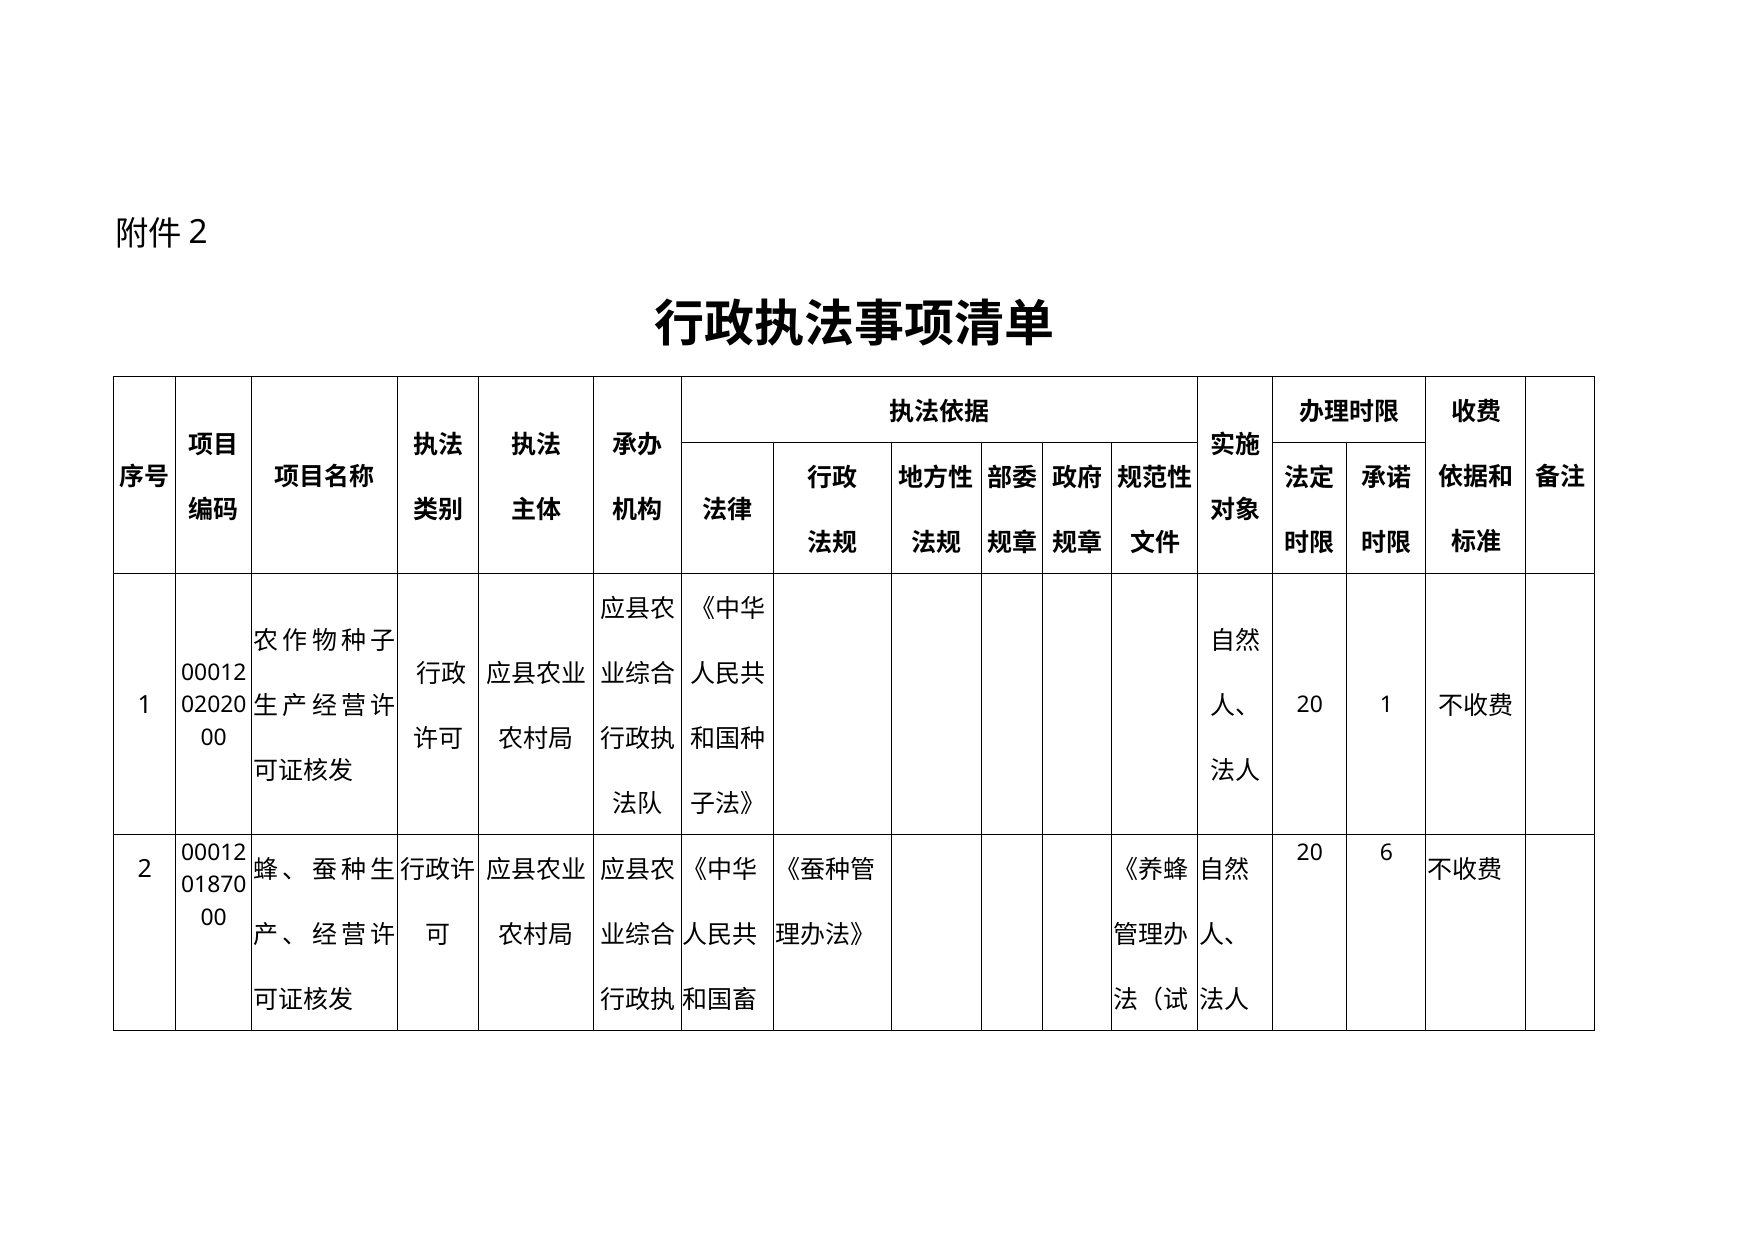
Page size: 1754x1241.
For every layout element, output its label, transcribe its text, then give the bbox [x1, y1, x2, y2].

table_cell 法律 [682, 443, 773, 573]
table_cell 20 [1273, 574, 1346, 834]
table_cell 《中华人民共和国种子法》 [682, 574, 773, 834]
table_cell 农作物种子生产经营许可证核发 [252, 574, 397, 834]
table_cell 2 [114, 835, 175, 1030]
table_cell 行政许可 [398, 835, 478, 1030]
table_cell 自然人、法人 [1198, 574, 1272, 834]
table_header 附件2 [114, 198, 1595, 263]
table_cell 000120187000 [176, 835, 251, 1030]
table_cell 项目 编码 [176, 377, 251, 573]
table_cell [1112, 574, 1197, 834]
table_cell 地方性 法规 [892, 443, 981, 573]
table_cell 应县农业农村局 [479, 835, 593, 1030]
table_cell 《中华人民共和国畜牧法》 [682, 835, 773, 1030]
table_cell 政府 规章 [1043, 443, 1111, 573]
table_cell 办理时限 [1273, 377, 1425, 442]
table_cell 蜂、蚕种生产、经营许可证核发 [252, 835, 397, 1030]
table_cell 20 [1273, 835, 1346, 1030]
table_cell 承诺 时限 [1347, 443, 1425, 573]
table_cell 实施 对象 [1198, 377, 1272, 573]
table_cell [982, 835, 1042, 1030]
table_cell 项目名称 [252, 377, 397, 573]
table_cell [892, 574, 981, 834]
table_cell 6 [1347, 835, 1425, 1030]
table_cell 《蚕种管理办法》 [774, 835, 891, 1030]
table_cell 承办 机构 [594, 377, 681, 573]
table_cell 行政 法规 [774, 443, 891, 573]
table_cell 备注 [1526, 377, 1594, 573]
table_cell [774, 574, 891, 834]
table_cell [982, 574, 1042, 834]
table_cell 收费 依据和标准 [1426, 377, 1525, 573]
table_cell 应县农业综合行政执法队 [594, 835, 681, 1030]
table_cell 000120202000 [176, 574, 251, 834]
table_cell 执法 类别 [398, 377, 478, 573]
table_cell 《养蜂管理办法（试行）》 [1112, 835, 1197, 1030]
table_cell [892, 835, 981, 1030]
table_cell 序号 [114, 377, 175, 573]
table_cell [1043, 835, 1111, 1030]
table_cell [1526, 835, 1594, 1030]
table_cell [1526, 574, 1594, 834]
table_cell 自然人、法人 [1198, 835, 1272, 1030]
table_cell 法定 时限 [1273, 443, 1346, 573]
table_cell 规范性 文件 [1112, 443, 1197, 573]
table_cell 行政执法事项清单 [114, 263, 1595, 376]
table_cell [1043, 574, 1111, 834]
table_cell 部委 规章 [982, 443, 1042, 573]
table_cell 1 [114, 574, 175, 834]
table_cell 不收费 [1426, 835, 1525, 1030]
table_cell 应县农业农村局 [479, 574, 593, 834]
table_cell 行政许可 [398, 574, 478, 834]
table_cell 1 [1347, 574, 1425, 834]
table_cell 应县农业综合行政执法队 [594, 574, 681, 834]
table_cell 不收费 [1426, 574, 1525, 834]
table_cell 执法依据 [682, 377, 1197, 442]
table_cell 执法 主体 [479, 377, 593, 573]
